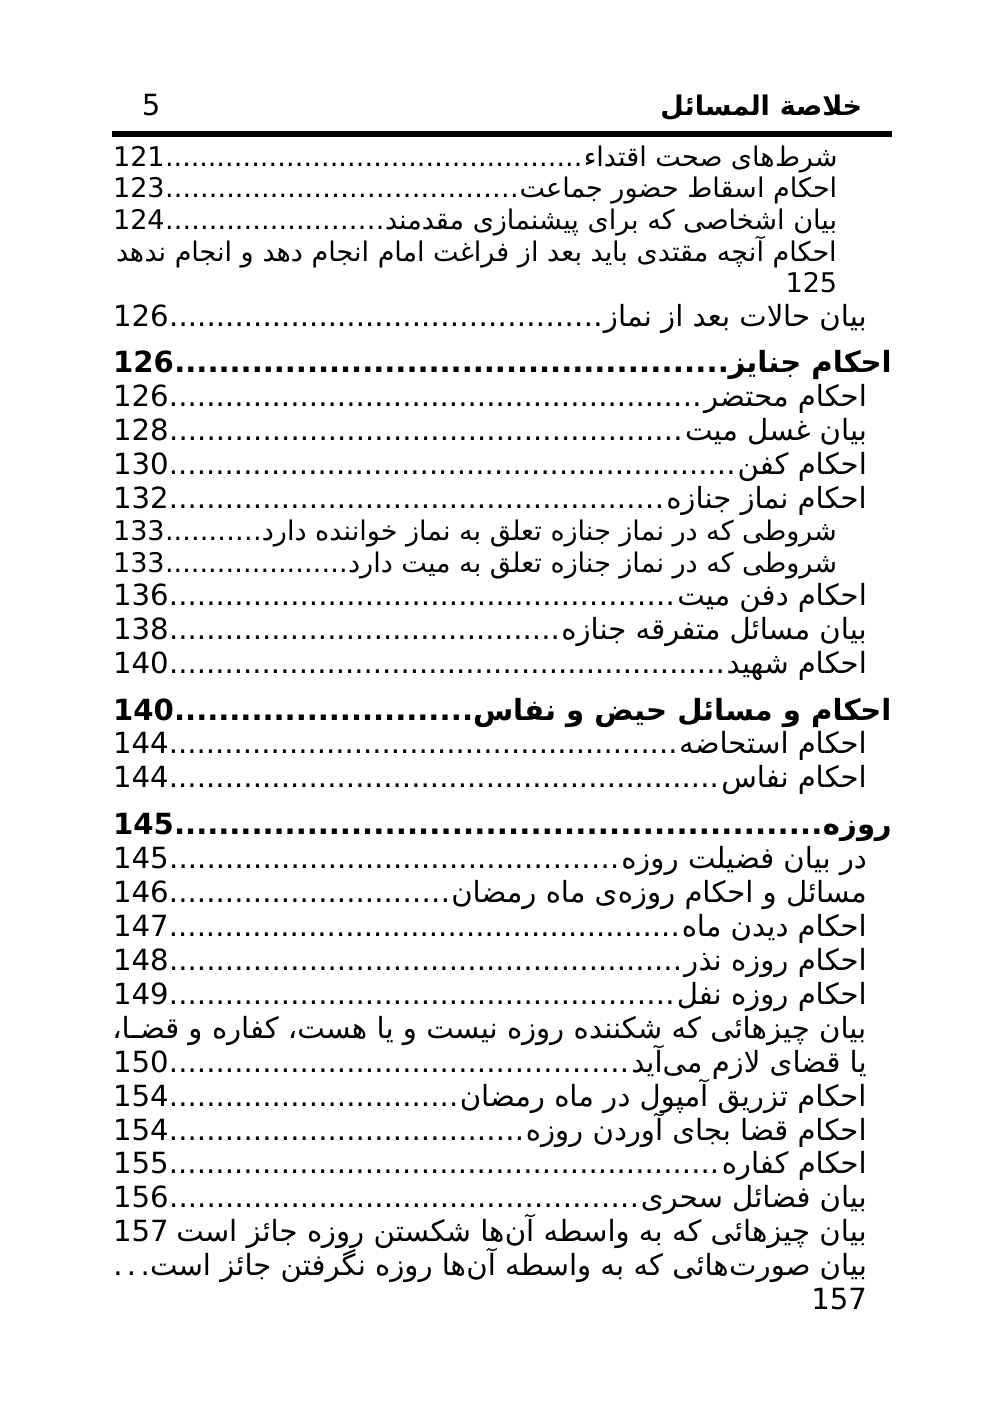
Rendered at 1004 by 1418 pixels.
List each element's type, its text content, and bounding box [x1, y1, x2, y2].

text احکام دفن میت 136 [112, 578, 867, 612]
text شروطی که در نماز جنازه تعلق به میت دارد 133 [112, 547, 837, 578]
text احکام دیدن ماه 147 [112, 909, 867, 943]
text احکام استحاضه 144 [112, 727, 867, 761]
text شرط‌های صحت اقتداء 121 [112, 141, 837, 173]
text احکام روزه نفل 149 [112, 977, 867, 1011]
text مسائل و احکام روزه‌ی ماه رمضان 146 [112, 875, 867, 909]
text احکام نفاس 144 [112, 761, 867, 795]
text در بیان فضیلت روزه 145 [112, 841, 867, 875]
text بیان صورت‌هائی که به واسطه آن‌ها روزه نگرفتن جائز است 157 [112, 1249, 867, 1317]
text احکام اسقاط حضور جماعت 123 [112, 173, 837, 204]
text احکام آنچه مقتدی باید بعد از فراغت امام انجام دهد و انجام ندهد 125 [112, 236, 837, 299]
text احکام کفن 130 [112, 447, 867, 481]
text احکام نماز جنازه 132 [112, 481, 867, 515]
text احکام شهید 140 [112, 646, 867, 680]
text احکام جنایز 126 [112, 346, 892, 379]
text بیان فضائل سحری 156 [112, 1181, 867, 1215]
text بیان چیزهائی که شکننده روزه نیست و یا هست، کفاره و قضا، یا قضای لازم می‌آید 150 [112, 1011, 867, 1079]
text احکام قضا بجای آوردن روزه 154 [112, 1113, 867, 1147]
text احکام روزه نذر 148 [112, 943, 867, 977]
text احکام کفاره 155 [112, 1147, 867, 1181]
text احکام تزریق آمپول در ماه رمضان 154 [112, 1079, 867, 1113]
text بیان چیزهائی که به واسطه آن‌ها شکستن روزه جائز است 157 [112, 1215, 867, 1249]
text بیان مسائل متفرقه جنازه 138 [112, 612, 867, 646]
text بیان حالات بعد از نماز 126 [112, 299, 867, 333]
text بیان غسل میت 128 [112, 413, 867, 447]
text احکام و مسائل حیض و نفاس 140 [112, 693, 892, 727]
text روزه 145 [112, 807, 892, 841]
text شروطی که در نماز جنازه تعلق به نماز خواننده دارد 133 [112, 515, 837, 547]
text بیان اشخاصی که برای پیشنمازی مقدمند 124 [112, 204, 837, 236]
text احکام محتضر 126 [112, 379, 867, 413]
